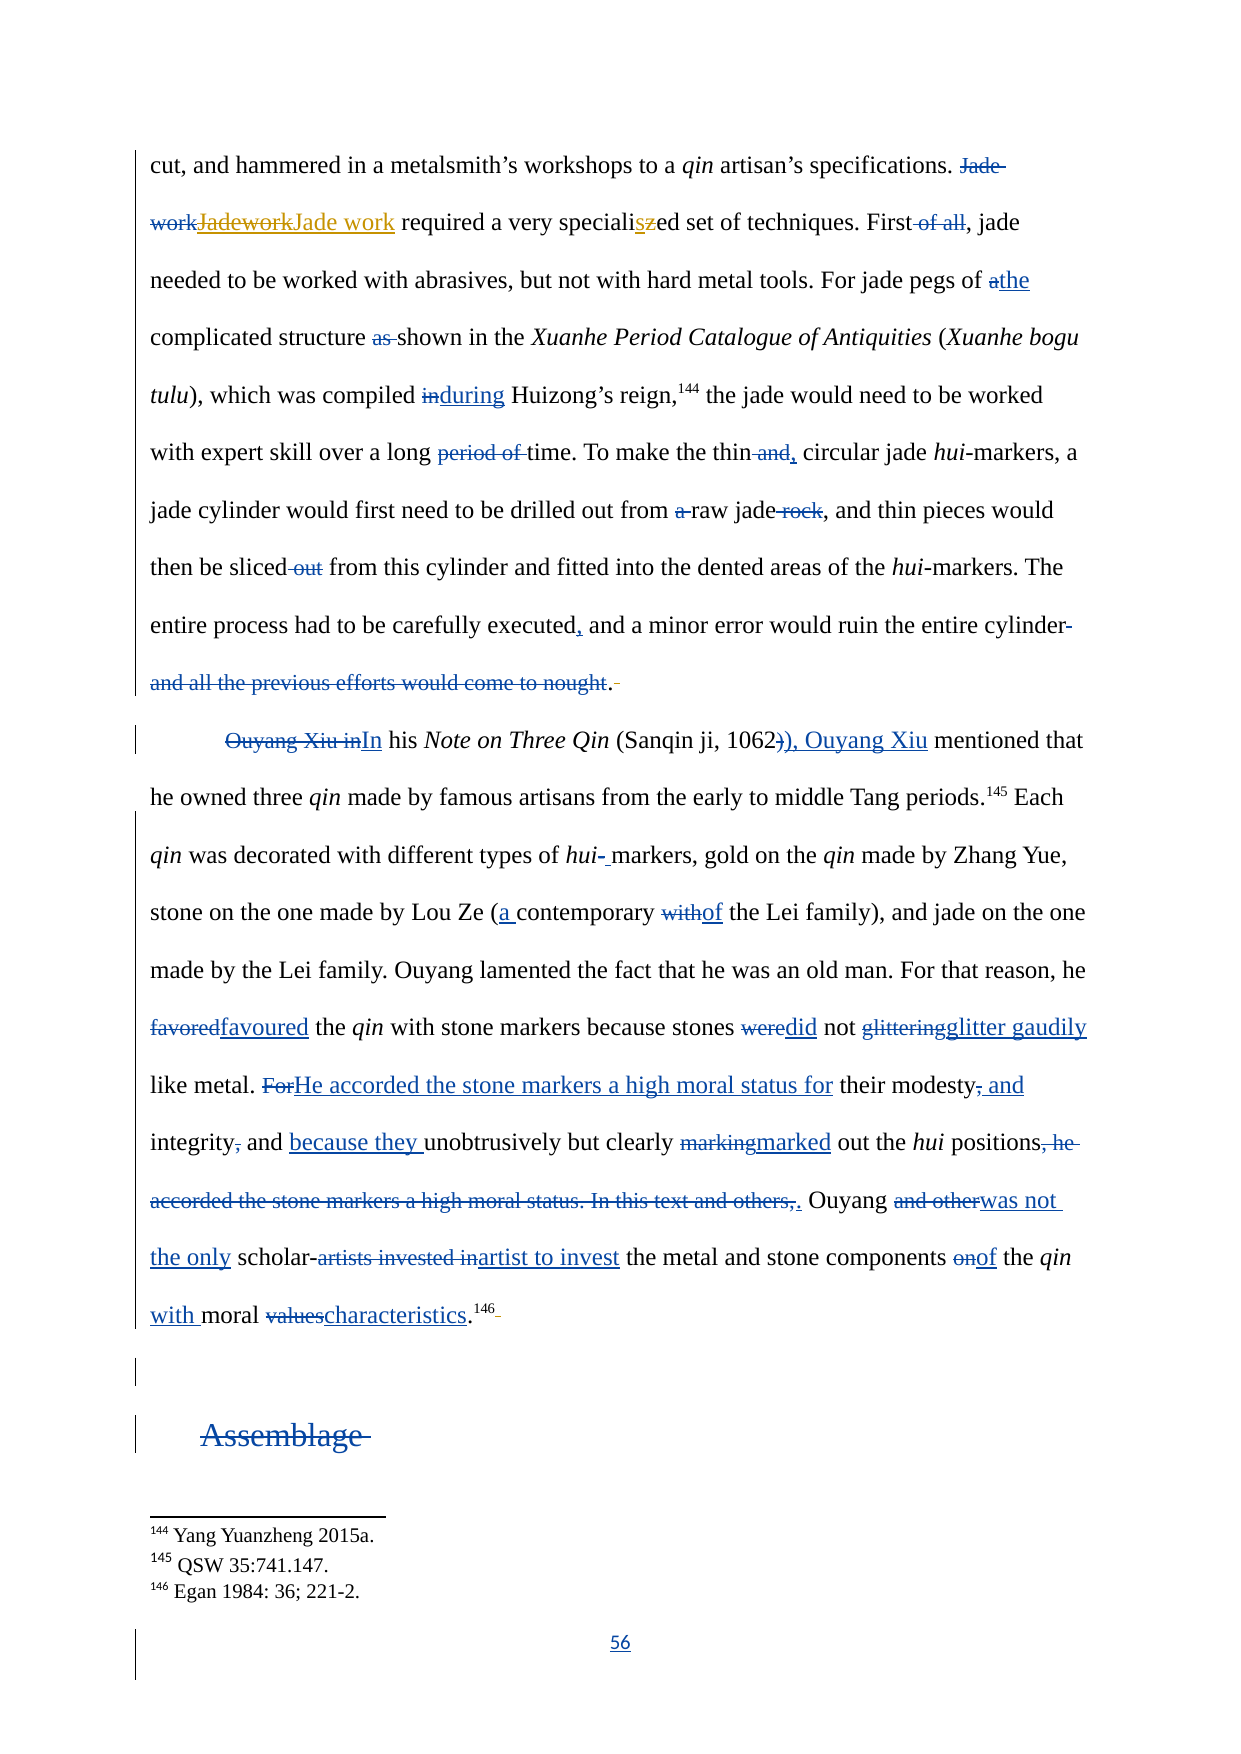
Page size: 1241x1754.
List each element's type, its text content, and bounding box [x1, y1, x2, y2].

text his Note on Three Qin (Sanqin ji, 1062 mentioned that he owned three qin made by famous artisans from the early to middle Tang periods. Each qin was decorated with different types of huimarkers, gold on the qin made by Zhang Yue, stone on the one made by Lou Ze (contemporary the Lei family), and jade on the one made by the Lei family. Ouyang lamented the fact that he was an old man. For that reason, he the qin with stone markers because stones not like metal. their modesty integrity and unobtrusively but clearly out the hui positions Ouyang scholar- the metal and stone components the qin moral . [150, 725, 1090, 1329]
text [150, 150, 1090, 696]
